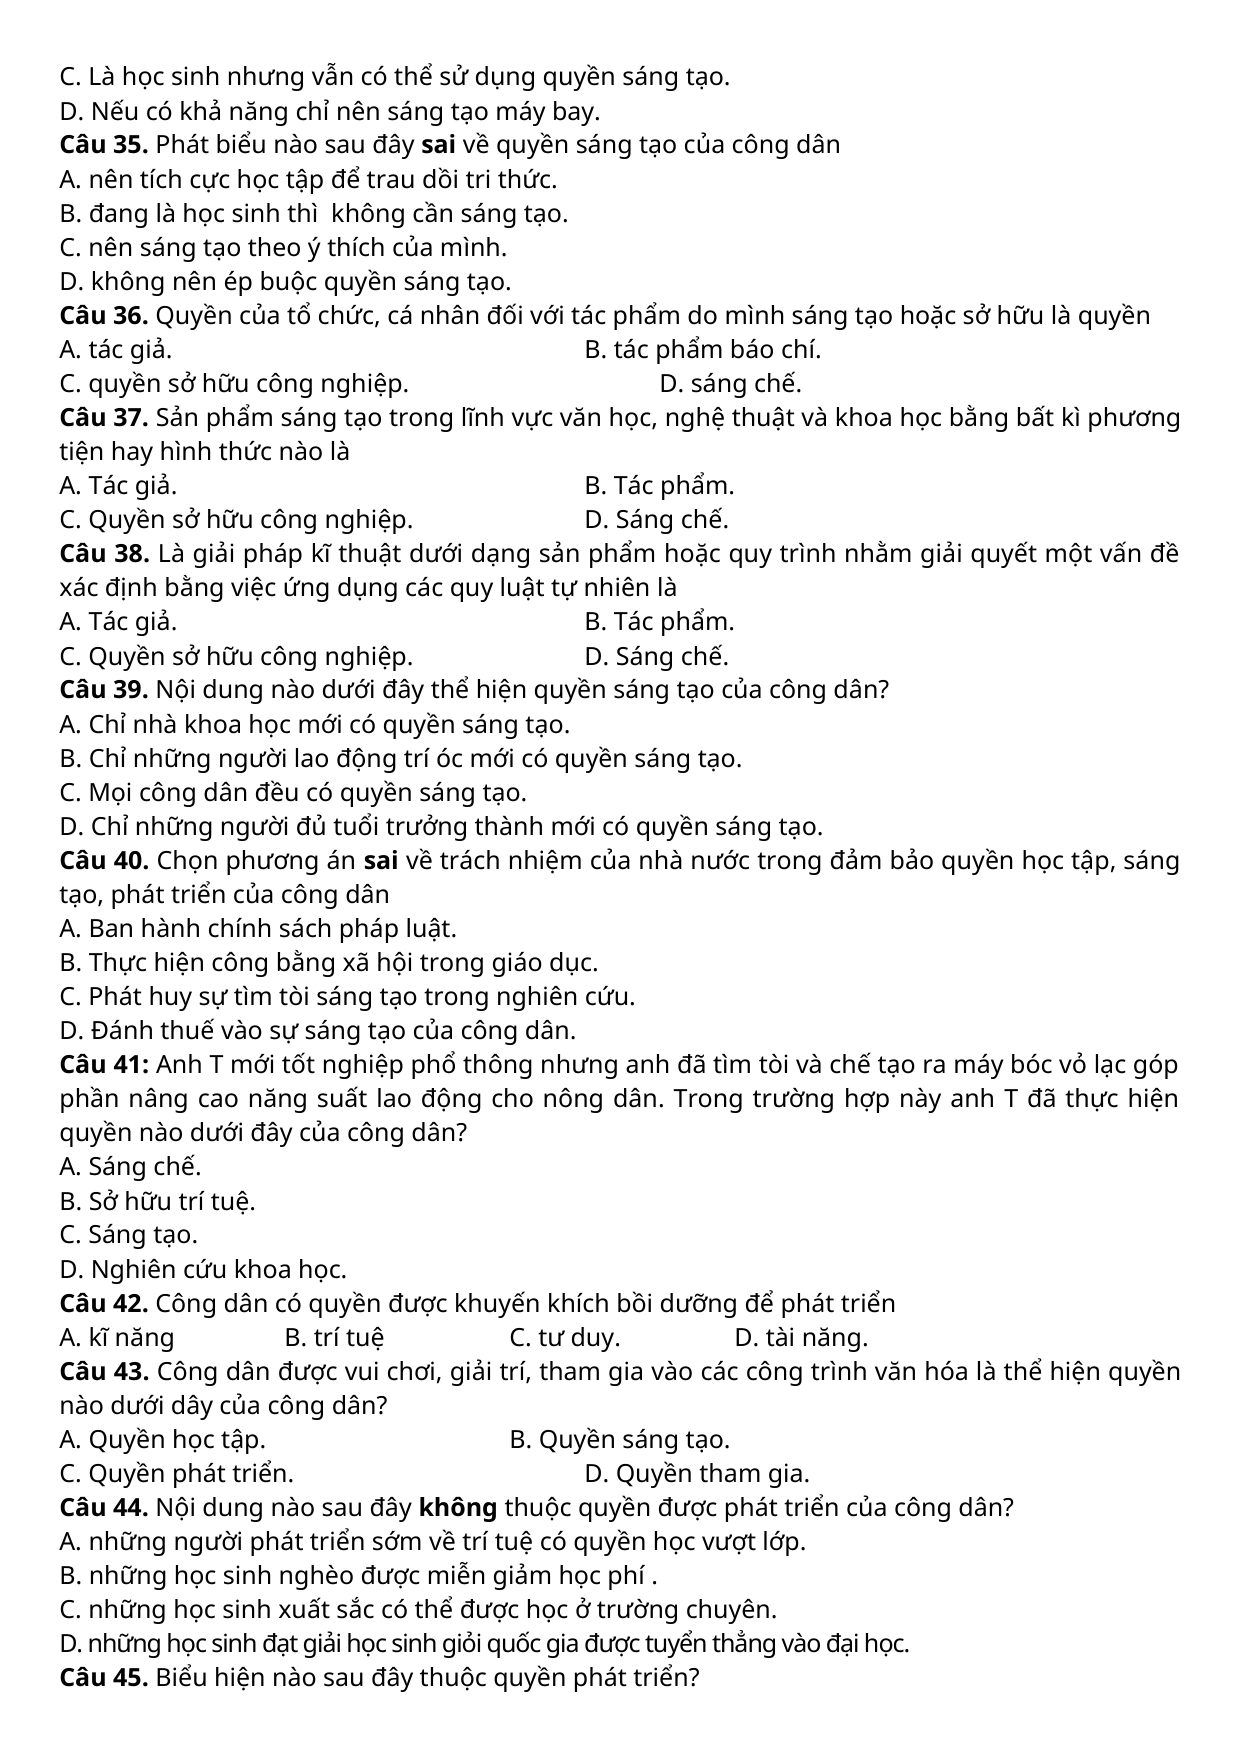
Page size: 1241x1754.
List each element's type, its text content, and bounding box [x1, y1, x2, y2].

text Câu 40. Chọn phương án sai về trách nhiệm của nhà nước trong đảm bảo quyền học tập, sáng tạo, phát triển của công dân [59, 842, 1181, 911]
text Câu 43. Công dân được vui chơi, giải trí, tham gia vào các công trình văn hóa là thể hiện quyền nào dưới dây của công dân? [59, 1353, 1181, 1422]
text Câu 37. Sản phẩm sáng tạo trong lĩnh vực văn học, nghệ thuật và khoa học bằng bất kì phương tiện hay hình thức nào là [59, 400, 1181, 468]
text D. Nghiên cứu khoa học. [59, 1251, 1181, 1285]
text Câu 44. Nội dung nào sau đây không thuộc quyền được phát triển của công dân? [59, 1490, 1181, 1524]
text C. nên sáng tạo theo ý thích của mình. [59, 229, 1181, 263]
text A. Tác giả. B. Tác phẩm. [59, 468, 1181, 502]
text C. Quyền sở hữu công nghiệp. D. Sáng chế. [59, 502, 1181, 536]
text Câu 38. Là giải pháp kĩ thuật dưới dạng sản phẩm hoặc quy trình nhằm giải quyết một vấn đề xác định bằng việc ứng dụng các quy luật tự nhiên là [59, 536, 1181, 604]
text Câu 42. Công dân có quyền được khuyến khích bồi dưỡng để phát triển [59, 1285, 1181, 1319]
text C. Sáng tạo. [59, 1217, 1181, 1251]
text A. Chỉ nhà khoa học mới có quyền sáng tạo. [59, 706, 1181, 740]
text C. quyền sở hữu công nghiệp. D. sáng chế. [59, 366, 1181, 400]
text B. những học sinh nghèo được miễn giảm học phí . [59, 1558, 1181, 1592]
text B. Chỉ những người lao động trí óc mới có quyền sáng tạo. [59, 740, 1181, 774]
text A. tác giả. B. tác phẩm báo chí. [59, 332, 1181, 366]
text D. Đánh thuế vào sự sáng tạo của công dân. [59, 1013, 1181, 1047]
text A. kĩ năng B. trí tuệ C. tư duy. D. tài năng. [59, 1319, 1181, 1353]
text Câu 35. Phát biểu nào sau đây sai về quyền sáng tạo của công dân [59, 127, 1181, 161]
text Câu 39. Nội dung nào dưới đây thể hiện quyền sáng tạo của công dân? [59, 672, 1181, 706]
text C. Mọi công dân đều có quyền sáng tạo. [59, 774, 1181, 808]
text C. Quyền phát triển. D. Quyền tham gia. [59, 1456, 1181, 1490]
text A. những người phát triển sớm về trí tuệ có quyền học vượt lớp. [59, 1524, 1181, 1558]
text B. Thực hiện công bằng xã hội trong giáo dục. [59, 945, 1181, 979]
text Câu 45. Biểu hiện nào sau đây thuộc quyền phát triển? [59, 1660, 1181, 1694]
text A. Sáng chế. [59, 1149, 1181, 1183]
text C. Là học sinh nhưng vẫn có thể sử dụng quyền sáng tạo. [59, 59, 1181, 93]
text D. những học sinh đạt giải học sinh giỏi quốc gia được tuyển thẳng vào đại học. [59, 1626, 1181, 1660]
text C. Quyền sở hữu công nghiệp. D. Sáng chế. [59, 638, 1181, 672]
text C. Phát huy sự tìm tòi sáng tạo trong nghiên cứu. [59, 979, 1181, 1013]
text D. Nếu có khả năng chỉ nên sáng tạo máy bay. [59, 93, 1181, 127]
text Câu 41: Anh T mới tốt nghiệp phổ thông nhưng anh đã tìm tòi và chế tạo ra máy bóc vỏ lạc góp phần nâng cao năng suất lao động cho nông dân. Trong trường hợp này anh T đã thực hiện quyền nào dưới đây của công dân? [59, 1047, 1181, 1149]
text A. Ban hành chính sách pháp luật. [59, 911, 1181, 945]
text B. Sở hữu trí tuệ. [59, 1183, 1181, 1217]
text Câu 36. Quyền của tổ chức, cá nhân đối với tác phẩm do mình sáng tạo hoặc sở hữu là quyền [59, 297, 1181, 332]
text D. Chỉ những người đủ tuổi trưởng thành mới có quyền sáng tạo. [59, 808, 1181, 842]
text D. không nên ép buộc quyền sáng tạo. [59, 263, 1181, 297]
text C. những học sinh xuất sắc có thể được học ở trường chuyên. [59, 1592, 1181, 1626]
text B. đang là học sinh thì không cần sáng tạo. [59, 195, 1181, 229]
text A. Tác giả. B. Tác phẩm. [59, 604, 1181, 638]
text A. Quyền học tập. B. Quyền sáng tạo. [59, 1422, 1181, 1456]
text A. nên tích cực học tập để trau dồi tri thức. [59, 161, 1181, 195]
